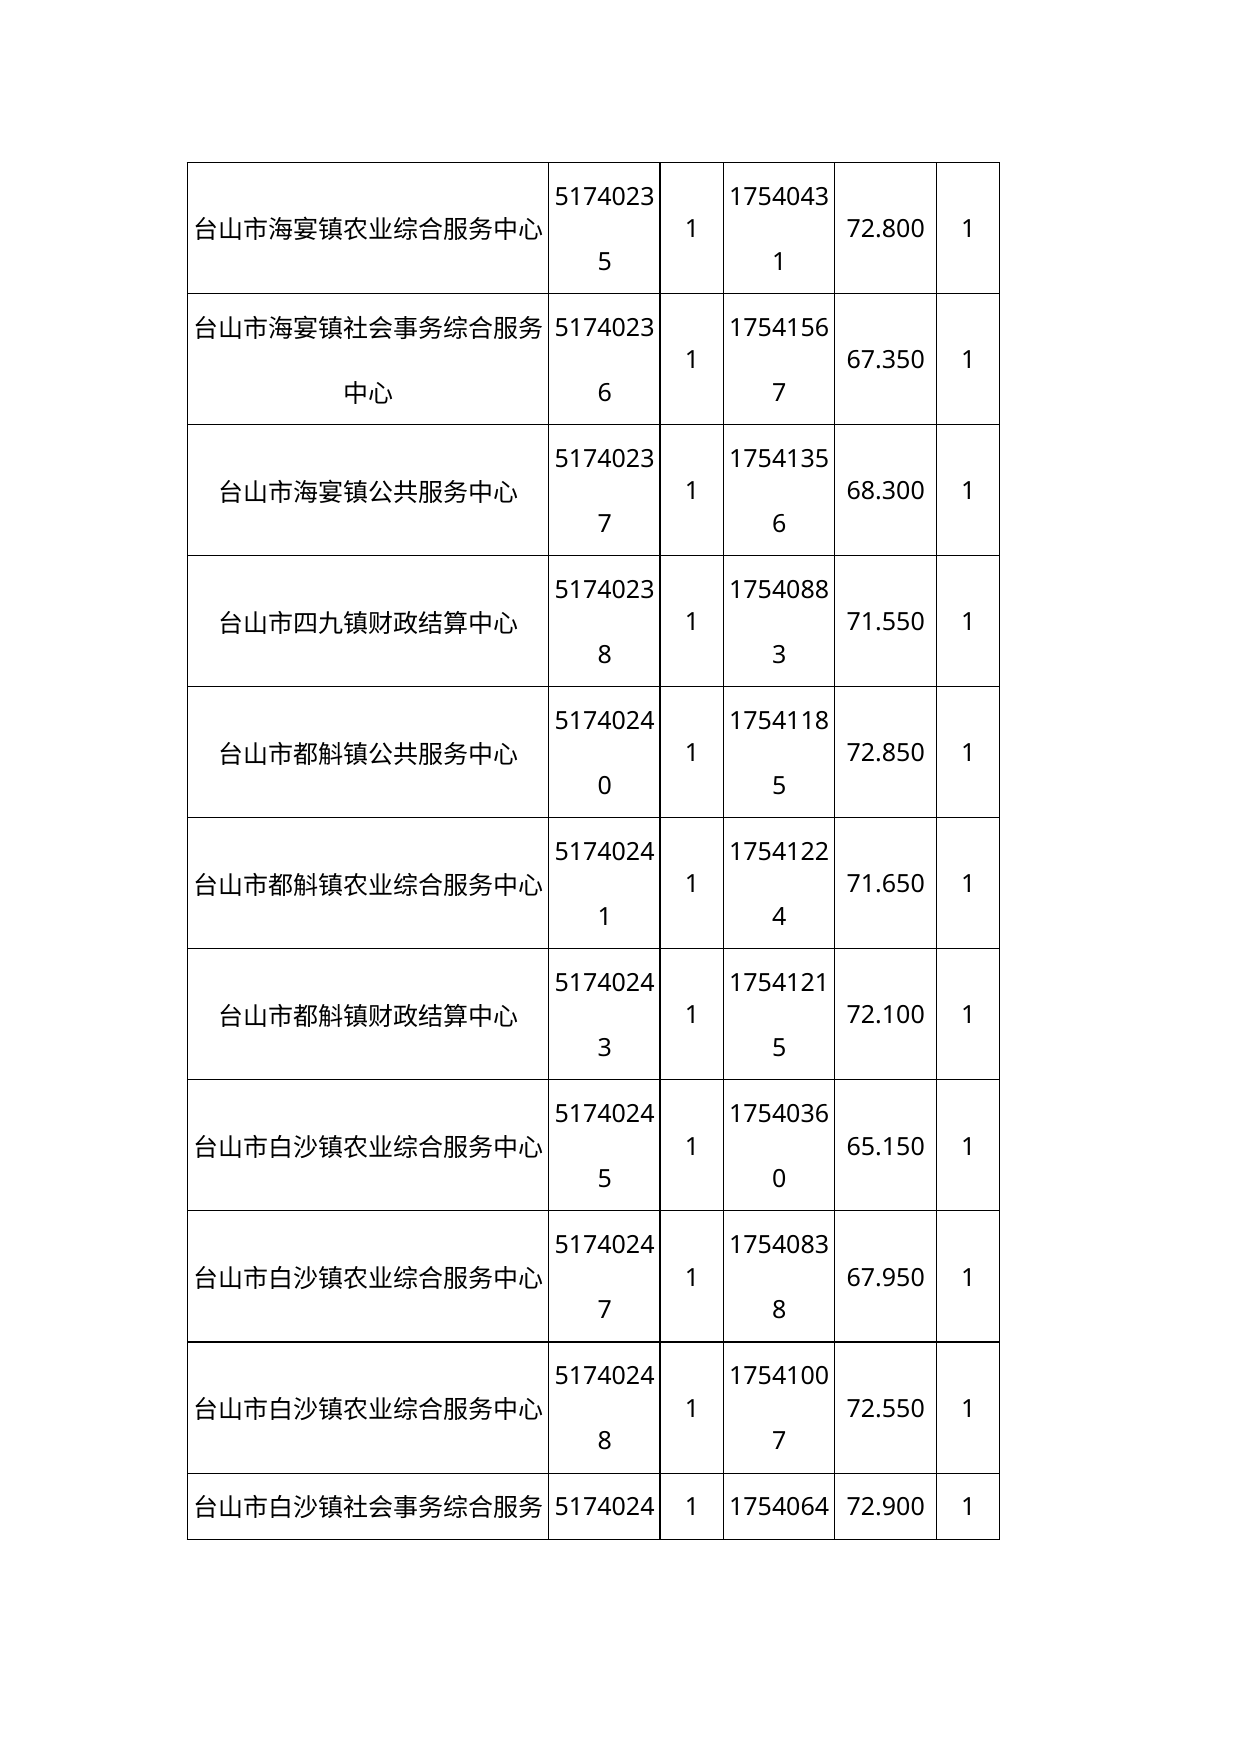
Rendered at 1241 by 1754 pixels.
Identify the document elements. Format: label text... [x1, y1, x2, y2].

table_cell 72.800 [835, 163, 936, 293]
table_cell 1 [661, 294, 723, 424]
table_cell 17541215 [724, 949, 834, 1079]
table_cell 1 [661, 556, 723, 686]
table_cell 51740240 [549, 687, 659, 817]
table_cell 17541185 [724, 687, 834, 817]
table_cell 台山市白沙镇农业综合服务中心 [188, 1211, 548, 1341]
table_cell 1 [661, 1343, 723, 1472]
table_cell 1 [937, 1080, 999, 1210]
table_cell 17540883 [724, 556, 834, 686]
table_cell 1 [661, 425, 723, 555]
table_cell 51740247 [549, 1211, 659, 1341]
table_cell 台山市都斛镇财政结算中心 [188, 949, 548, 1079]
table_cell 1 [661, 163, 723, 293]
table_cell 17540838 [724, 1211, 834, 1341]
table_cell 71.550 [835, 556, 936, 686]
table_cell 65.150 [835, 1080, 936, 1210]
table_cell 1 [937, 556, 999, 686]
table_cell 1 [661, 1211, 723, 1341]
table_cell 51740241 [549, 818, 659, 948]
table_cell 51740235 [549, 163, 659, 293]
table_cell 17540431 [724, 163, 834, 293]
table_cell 72.900 [835, 1474, 936, 1538]
table_cell 51740238 [549, 556, 659, 686]
table_cell 68.300 [835, 425, 936, 555]
table_cell 17541356 [724, 425, 834, 555]
table_cell 1 [661, 949, 723, 1079]
table_cell 71.650 [835, 818, 936, 948]
table_cell 51740243 [549, 949, 659, 1079]
table_cell 17541567 [724, 294, 834, 424]
table_cell 1 [937, 1474, 999, 1538]
table_cell 17541224 [724, 818, 834, 948]
table_cell 17540360 [724, 1080, 834, 1210]
table_cell 51740237 [549, 425, 659, 555]
table_cell 1 [937, 425, 999, 555]
table_cell 台山市都斛镇农业综合服务中心 [188, 818, 548, 948]
table_cell 台山市白沙镇社会事务综合服务中心 [188, 1474, 548, 1538]
table_cell 台山市白沙镇农业综合服务中心 [188, 1080, 548, 1210]
table_cell 1 [937, 294, 999, 424]
table_cell 1 [937, 949, 999, 1079]
table_cell 67.350 [835, 294, 936, 424]
table_cell 51740236 [549, 294, 659, 424]
table_cell 72.100 [835, 949, 936, 1079]
table_cell 台山市海宴镇社会事务综合服务中心 [188, 294, 548, 424]
table_cell 51740249 [549, 1474, 659, 1538]
table_cell 1 [661, 818, 723, 948]
table_cell 台山市海宴镇公共服务中心 [188, 425, 548, 555]
table_cell 72.550 [835, 1343, 936, 1472]
table_cell 1 [937, 163, 999, 293]
table_cell 51740248 [549, 1343, 659, 1472]
table_cell 72.850 [835, 687, 936, 817]
table_cell 台山市四九镇财政结算中心 [188, 556, 548, 686]
table_cell 1 [937, 1211, 999, 1341]
table_cell 台山市都斛镇公共服务中心 [188, 687, 548, 817]
table_cell 台山市海宴镇农业综合服务中心 [188, 163, 548, 293]
table_cell 1 [937, 687, 999, 817]
table_cell 1 [661, 687, 723, 817]
table_cell 1 [937, 1343, 999, 1472]
table_cell 17541007 [724, 1343, 834, 1472]
table_cell 67.950 [835, 1211, 936, 1341]
table_cell 台山市白沙镇农业综合服务中心 [188, 1343, 548, 1472]
table_cell 1 [661, 1080, 723, 1210]
table_cell 1 [937, 818, 999, 948]
table_cell 51740245 [549, 1080, 659, 1210]
table_cell 1 [661, 1474, 723, 1538]
table_cell 17540647 [724, 1474, 834, 1538]
